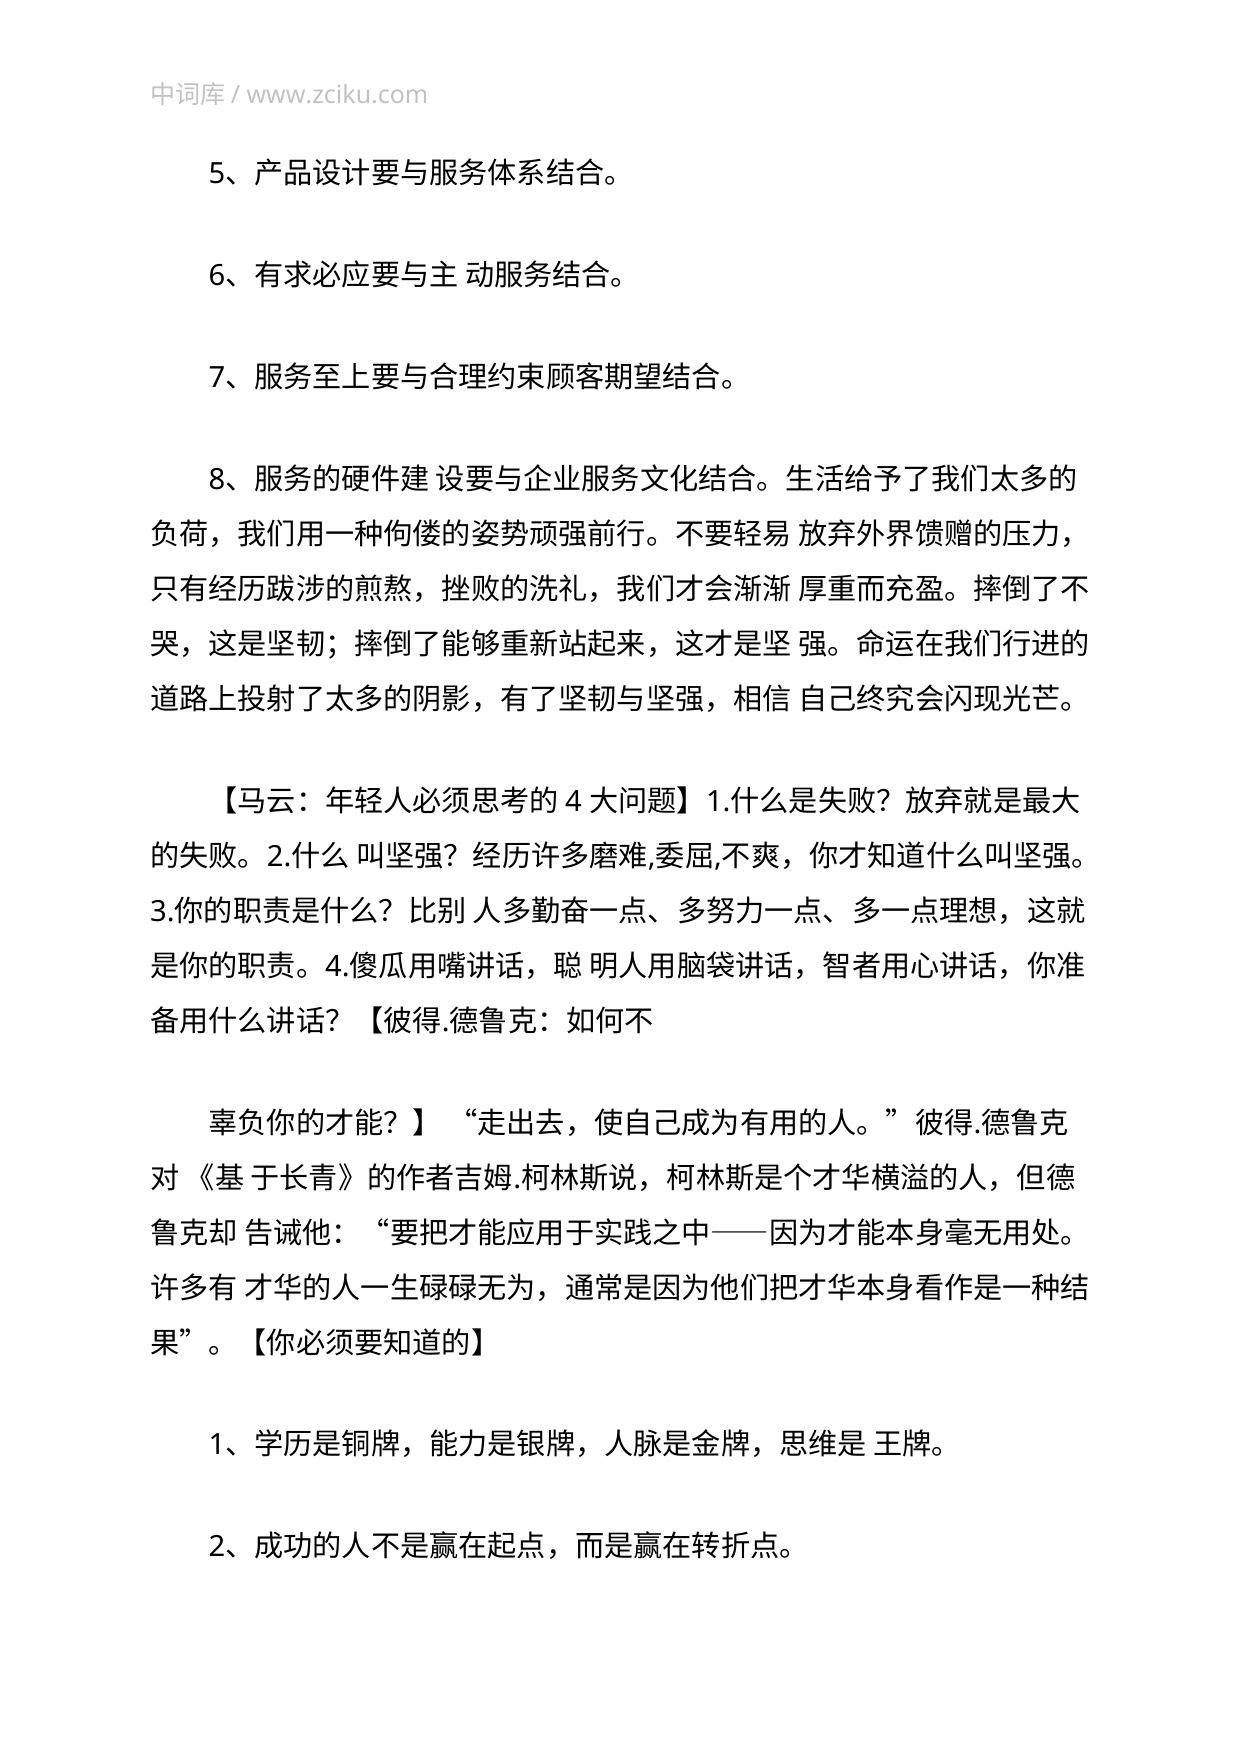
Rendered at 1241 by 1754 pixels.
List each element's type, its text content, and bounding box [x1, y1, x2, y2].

text 辜负你的才能？】 “走出去，使自己成为有用的人。”彼得.德鲁克对 《基 于长青》的作者吉姆.柯林斯说，柯林斯是个才华横溢的人，但德鲁克却 告诫他：“要把才能应用于实践之中——因为才能本身毫无用处。许多有 才华的人一生碌碌无为，通常是因为他们把才华本身看作是一种结果”。【你必须要知道的】 [150, 1099, 1090, 1361]
text 5、产品设计要与服务体系结合。 [150, 150, 1090, 192]
text 1、学历是铜牌，能力是银牌，人脉是金牌，思维是 王牌。 [150, 1421, 1090, 1463]
text 2、成功的人不是赢在起点，而是赢在转折点。 [150, 1523, 1090, 1565]
text 7、服务至上要与合理约束顾客期望结合。 [150, 354, 1090, 396]
text 8、服务的硬件建 设要与企业服务文化结合。生活给予了我们太多的负荷，我们用一种佝偻的姿势顽强前行。不要轻易 放弃外界馈赠的压力，只有经历跋涉的煎熬，挫败的洗礼，我们才会渐渐 厚重而充盈。摔倒了不哭，这是坚韧；摔倒了能够重新站起来，这才是坚 强。命运在我们行进的道路上投射了太多的阴影，有了坚韧与坚强，相信 自己终究会闪现光芒。 [150, 456, 1090, 718]
text 【马云：年轻人必须思考的 4 大问题】1.什么是失败？放弃就是最大的失败。2.什么 叫坚强？经历许多磨难,委屈,不爽，你才知道什么叫坚强。3.你的职责是什么？比别 人多勤奋一点、多努力一点、多一点理想，这就是你的职责。4.傻瓜用嘴讲话，聪 明人用脑袋讲话，智者用心讲话，你准备用什么讲话？【彼得.德鲁克：如何不 [150, 777, 1090, 1040]
text 6、有求必应要与主 动服务结合。 [150, 252, 1090, 294]
